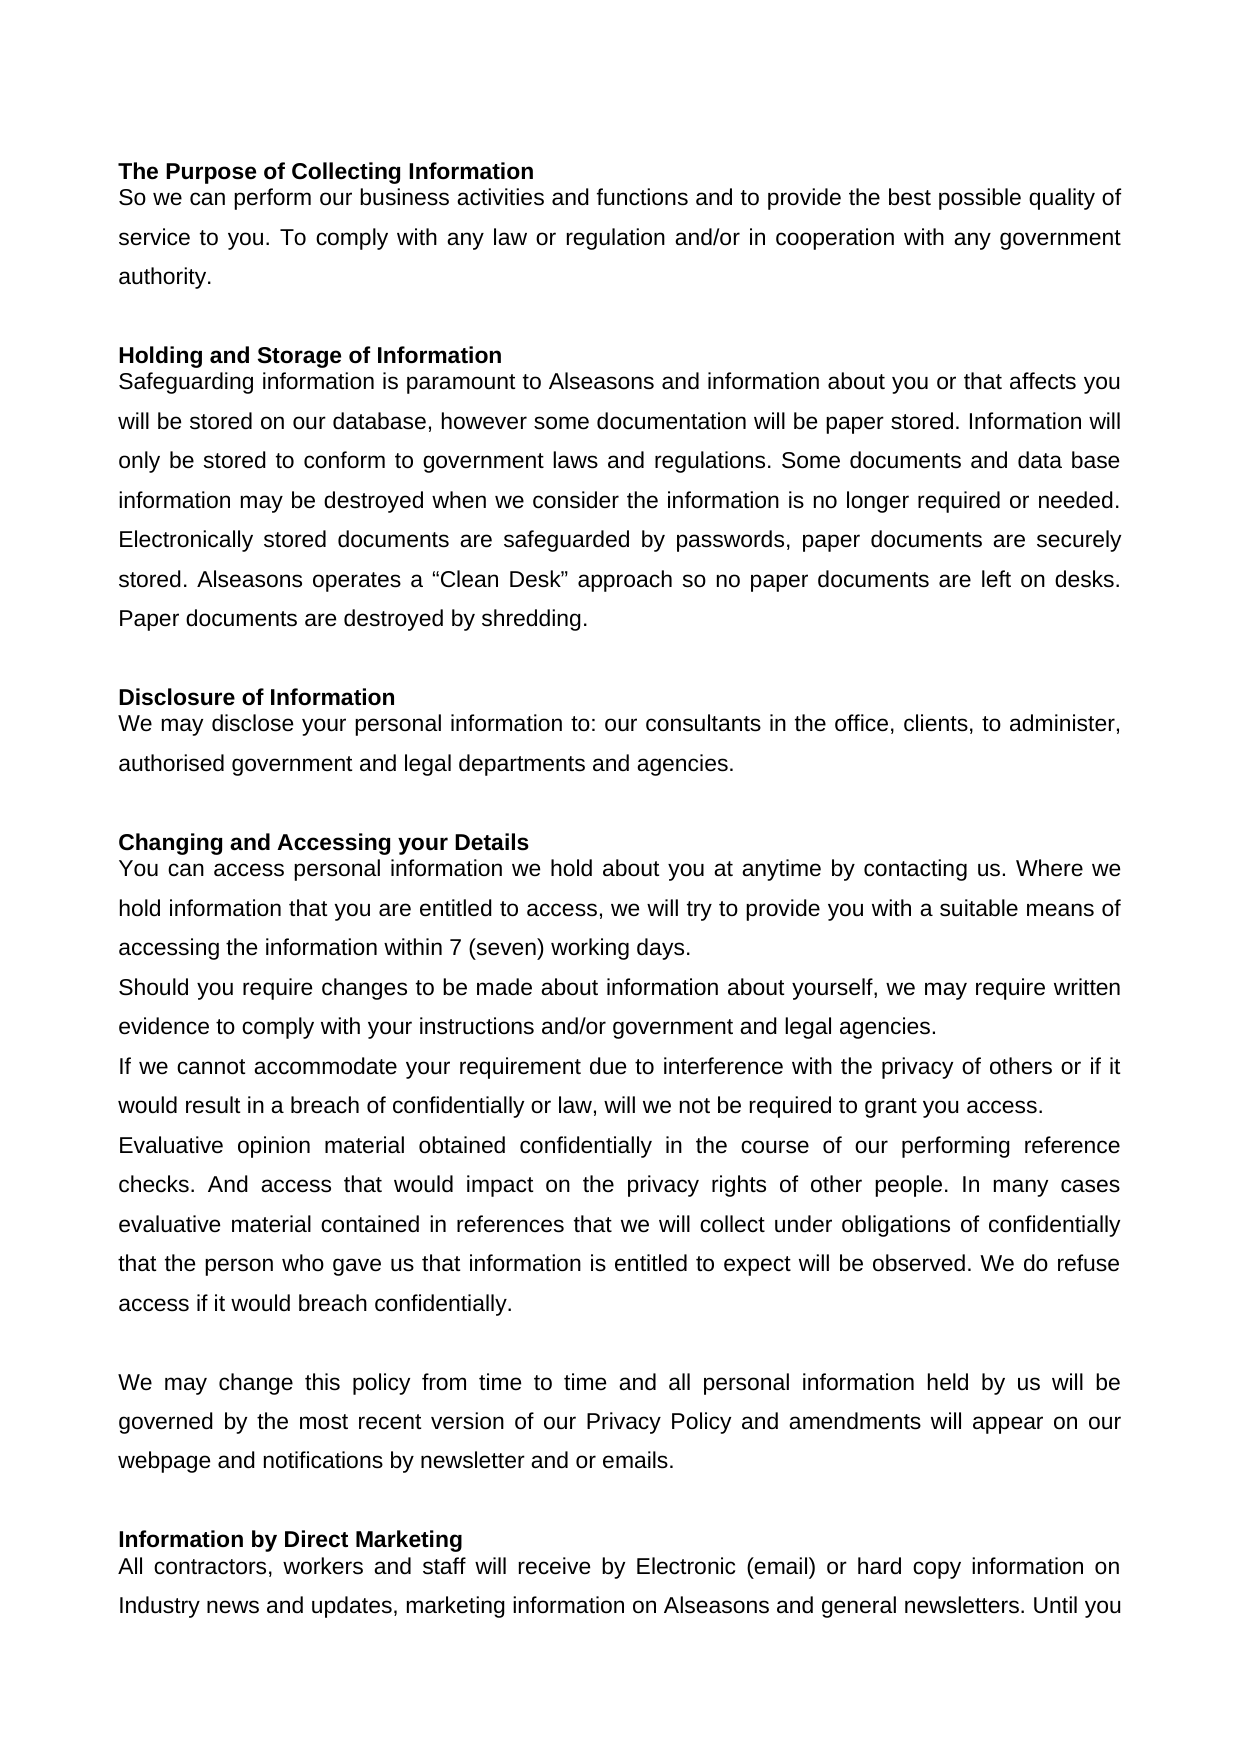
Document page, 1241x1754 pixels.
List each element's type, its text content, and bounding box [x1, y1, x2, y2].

text We may change this policy from time to time and all personal information held by us will be governed by the most recent version of our Privacy Policy and amendments will appear on our webpage and notifications by newsletter and or emails. [118, 1368, 1122, 1474]
text Safeguarding information is paramount to Alseasons and information about you or that affects you will be stored on our database, however some documentation will be paper stored. Information will only be stored to conform to government laws and regulations. Some documents and data base information may be destroyed when we consider the information is no longer required or needed. Electronically stored documents are safeguarded by passwords, paper documents are securely stored. Alseasons operates a “Clean Desk” approach so no paper documents are left on desks. Paper documents are destroyed by shredding. [118, 368, 1122, 631]
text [118, 1553, 1122, 1618]
text Disclosure of Information [118, 684, 1122, 710]
text If we cannot accommodate your requirement due to interference with the privacy of others or if it would result in a breach of confidentially or law, will we not be required to grant you access. [118, 1053, 1122, 1118]
text You can access personal information we hold about you at anytime by contacting us. Where we hold information that you are entitled to access, we will try to provide you with a suitable means of accessing the information within 7 (seven) working days. [118, 855, 1122, 961]
text Holding and Storage of Information [118, 342, 1122, 368]
text The Purpose of Collecting Information [118, 158, 1122, 184]
text Information by Direct Marketing [118, 1526, 1122, 1553]
text We may disclose your personal information to: our consultants in the office, clients, to administer, authorised government and legal departments and agencies. [118, 710, 1122, 776]
text So we can perform our business activities and functions and to provide the best possible quality of service to you. To comply with any law or regulation and/or in cooperation with any government authority. [118, 184, 1122, 289]
text Should you require changes to be made about information about yourself, we may require written evidence to comply with your instructions and/or government and legal agencies. [118, 974, 1122, 1039]
text Evaluative opinion material obtained confidentially in the course of our performing reference checks. And access that would impact on the privacy rights of other people. In many cases evaluative material contained in references that we will collect under obligations of confidentially that the person who gave us that information is entitled to expect will be observed. We do refuse access if it would breach confidentially. [118, 1132, 1122, 1316]
text Changing and Accessing your Details [118, 829, 1122, 855]
